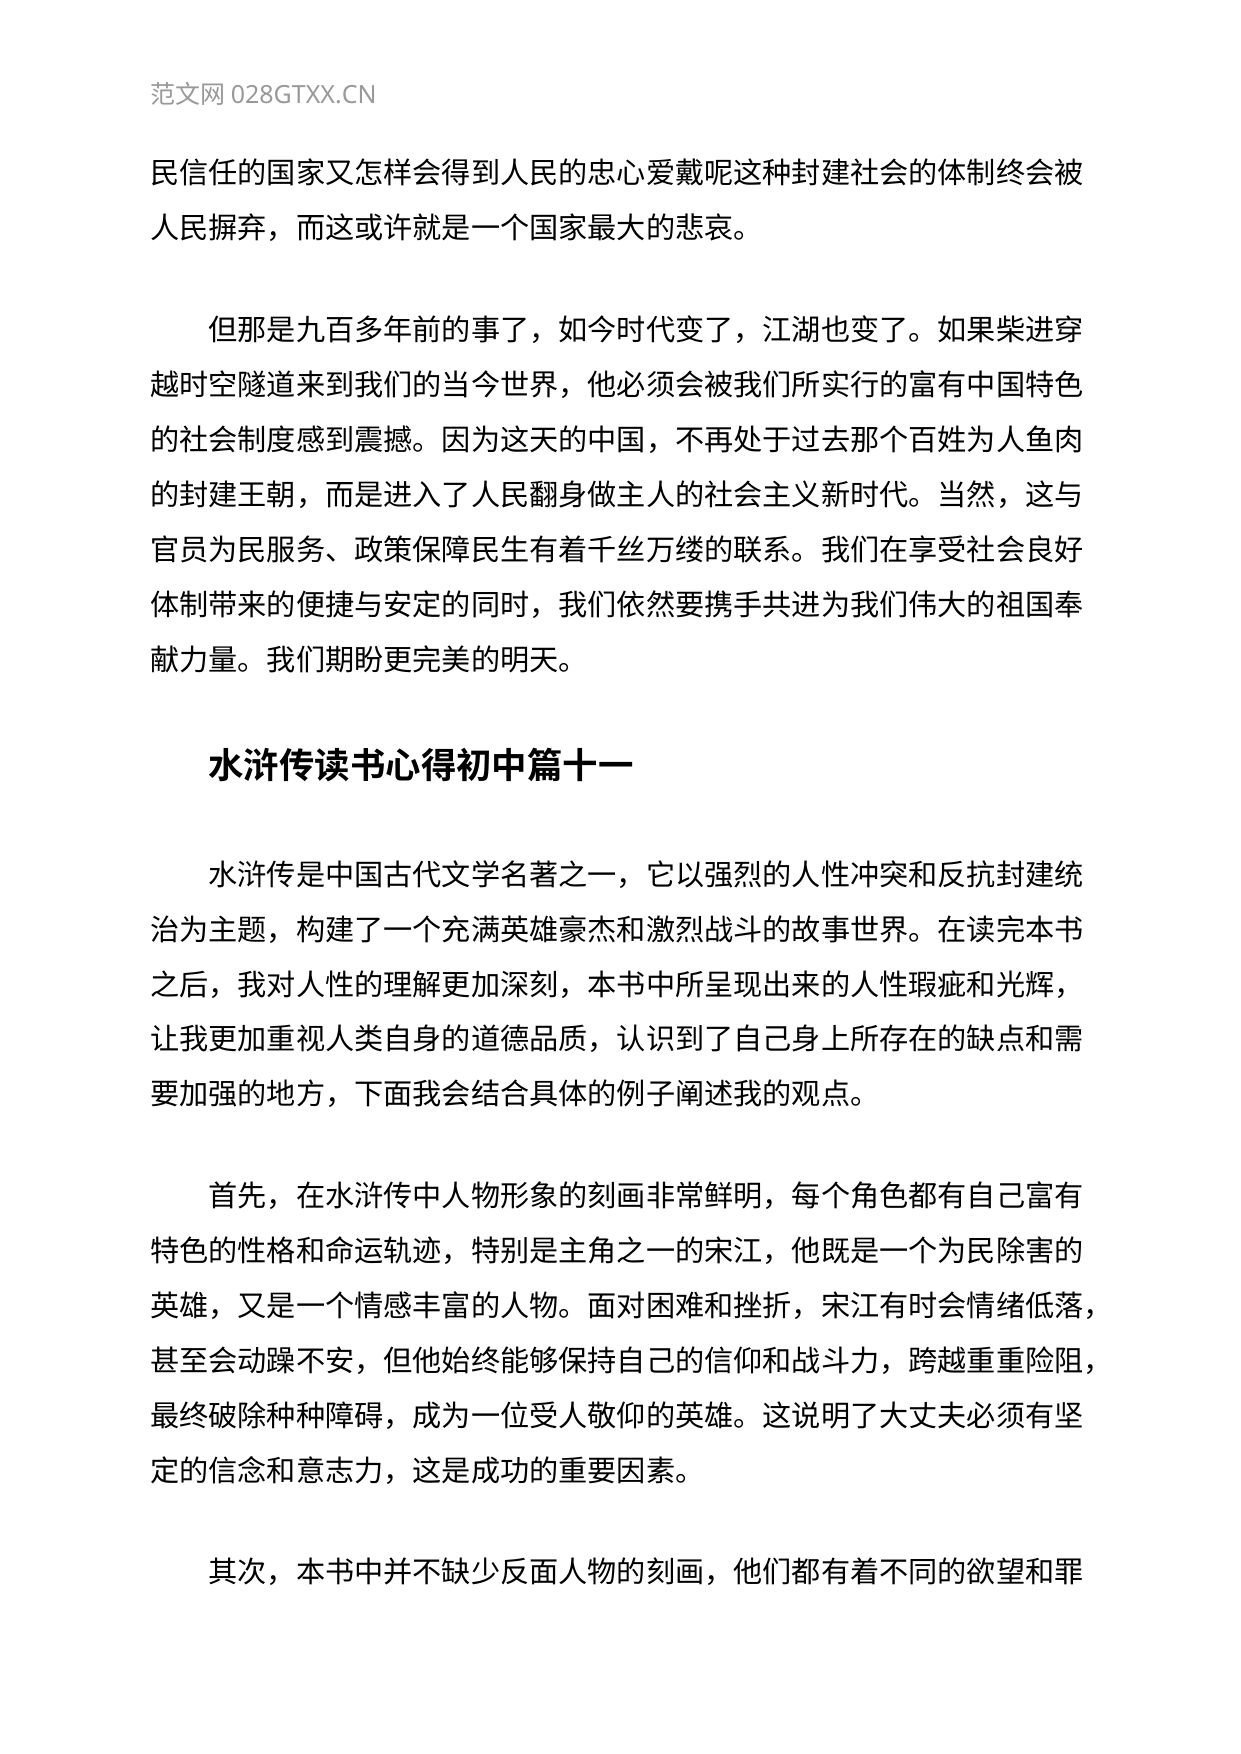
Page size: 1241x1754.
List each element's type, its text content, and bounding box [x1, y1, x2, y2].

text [150, 1549, 1090, 1591]
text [150, 150, 1090, 247]
text 水浒传读书心得初中篇十一 [150, 738, 1090, 789]
text 首先，在水浒传中人物形象的刻画非常鲜明，每个角色都有自己富有特色的性格和命运轨迹，特别是主角之一的宋江，他既是一个为民除害的英雄，又是一个情感丰富的人物。面对困难和挫折，宋江有时会情绪低落，甚至会动躁不安，但他始终能够保持自己的信仰和战斗力，跨越重重险阻，最终破除种种障碍，成为一位受人敬仰的英雄。这说明了大丈夫必须有坚定的信念和意志力，这是成功的重要因素。 [150, 1173, 1090, 1489]
text 但那是九百多年前的事了，如今时代变了，江湖也变了。如果柴进穿越时空隧道来到我们的当今世界，他必须会被我们所实行的富有中国特色的社会制度感到震撼。因为这天的中国，不再处于过去那个百姓为人鱼肉的封建王朝，而是进入了人民翻身做主人的社会主义新时代。当然，这与官员为民服务、政策保障民生有着千丝万缕的联系。我们在享受社会良好体制带来的便捷与安定的同时，我们依然要携手共进为我们伟大的祖国奉献力量。我们期盼更完美的明天。 [150, 307, 1090, 678]
text 水浒传是中国古代文学名著之一，它以强烈的人性冲突和反抗封建统治为主题，构建了一个充满英雄豪杰和激烈战斗的故事世界。在读完本书之后，我对人性的理解更加深刻，本书中所呈现出来的人性瑕疵和光辉，让我更加重视人类自身的道德品质，认识到了自己身上所存在的缺点和需要加强的地方，下面我会结合具体的例子阐述我的观点。 [150, 851, 1090, 1113]
